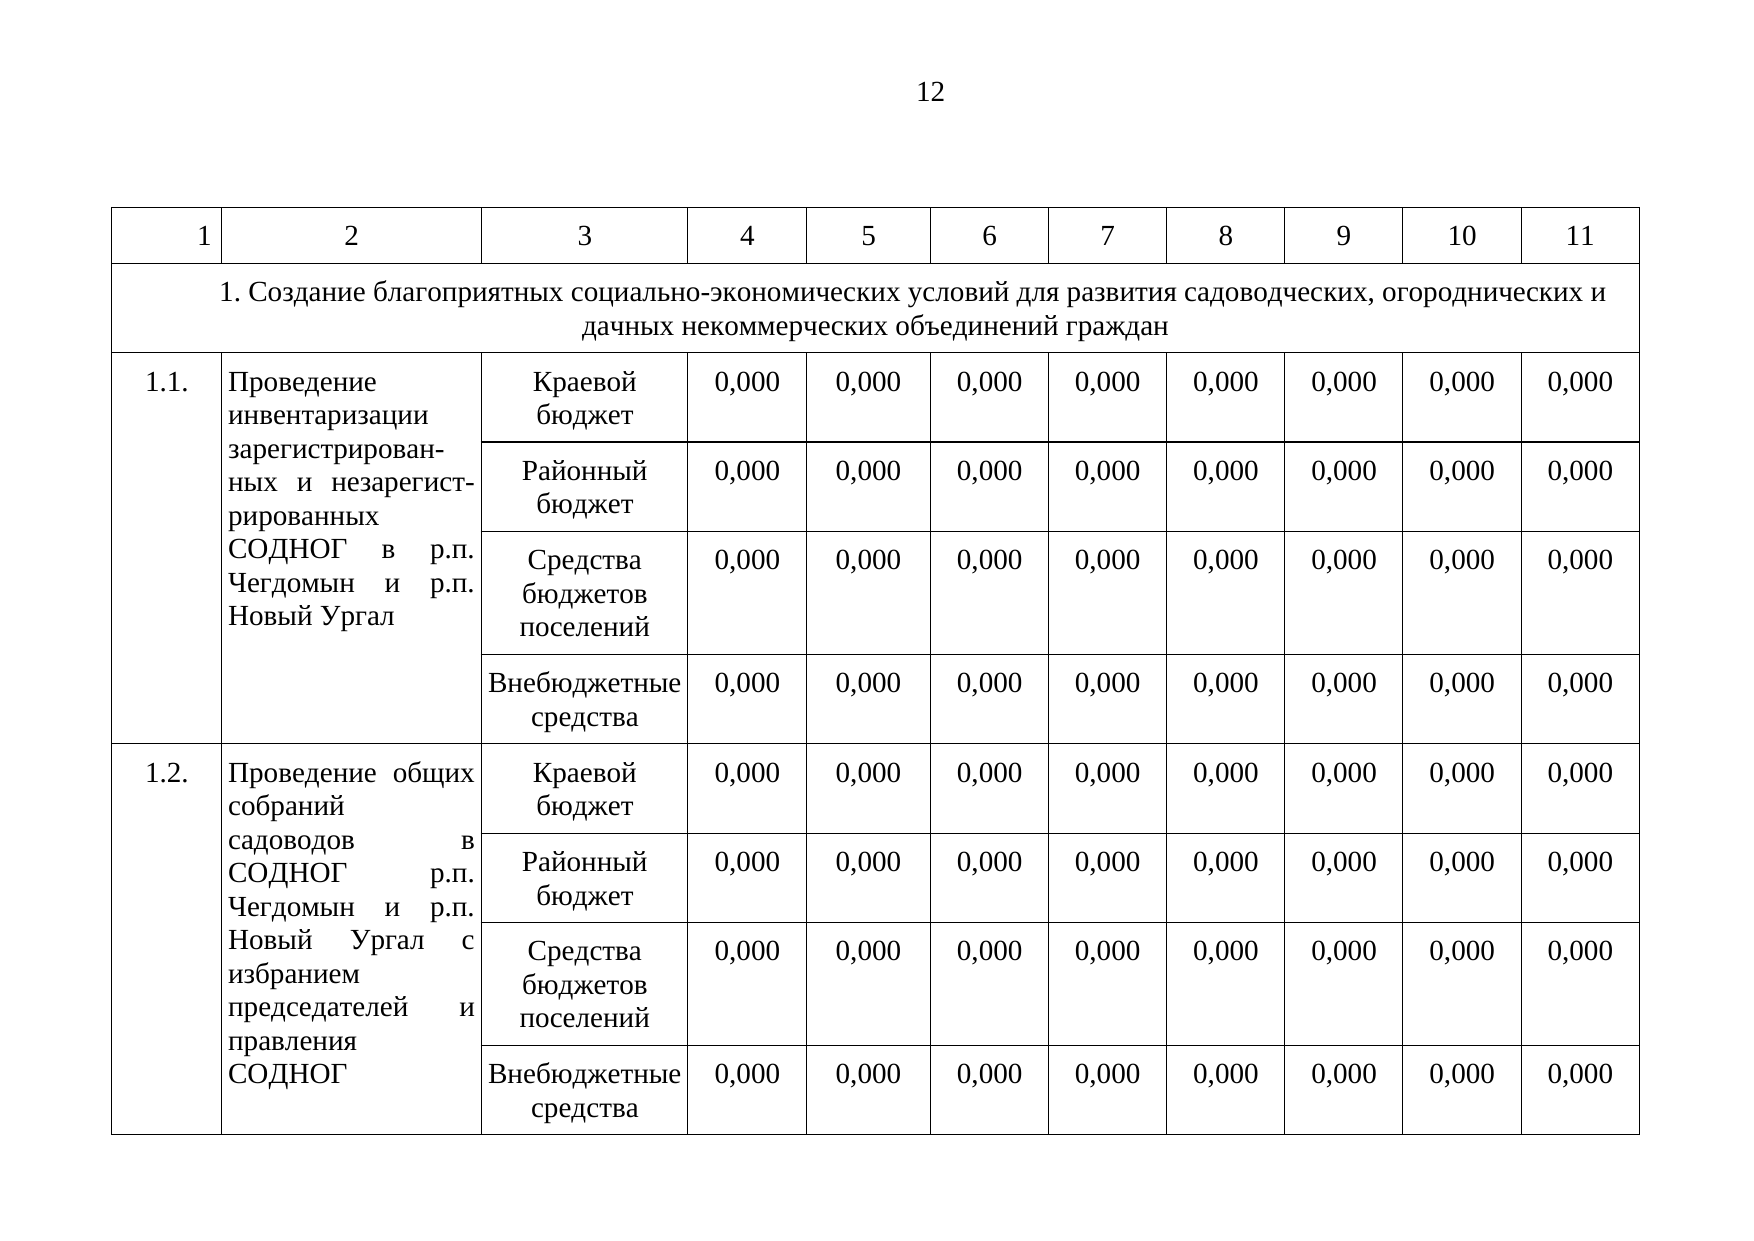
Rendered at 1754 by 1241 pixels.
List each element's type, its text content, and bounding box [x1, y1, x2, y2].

table_cell 0,000 [688, 353, 806, 441]
table_cell Внебюджетные средства [482, 655, 687, 743]
table_cell 0,000 [1403, 1046, 1521, 1134]
table_cell 0,000 [1049, 1046, 1166, 1134]
table_cell 0,000 [1403, 443, 1521, 531]
table_cell 0,000 [1285, 744, 1402, 832]
table_cell 0,000 [807, 1046, 930, 1134]
table_cell Краевой бюджет [482, 353, 687, 441]
table_cell Краевой бюджет [482, 744, 687, 832]
table_cell Средства бюджетов поселений [482, 532, 687, 654]
table_cell 0,000 [807, 443, 930, 531]
table_cell 0,000 [688, 923, 806, 1045]
table_header 6 [931, 208, 1048, 263]
table_cell 1. Создание благоприятных социально-экономических условий для развития садоводческих, огороднических и дачных некоммерческих объединений граждан [112, 264, 1639, 352]
table_cell 0,000 [1403, 353, 1521, 441]
table_cell 0,000 [1285, 443, 1402, 531]
table_cell Проведение общих собраний садоводов в СОДНОГ р.п. Чегдомын и р.п. Новый Ургал с избранием председателей и правления СОДНОГ [222, 744, 481, 1134]
table_cell 0,000 [1049, 655, 1166, 743]
table_cell 0,000 [1167, 1046, 1284, 1134]
table_header 4 [688, 208, 806, 263]
table_cell Районный бюджет [482, 443, 687, 531]
table_cell 0,000 [1167, 655, 1284, 743]
table_cell 0,000 [931, 744, 1048, 832]
table_cell Внебюджетные средства [482, 1046, 687, 1134]
table_cell Средства бюджетов поселений [482, 923, 687, 1045]
table_header 10 [1403, 208, 1521, 263]
table_cell 0,000 [1049, 532, 1166, 654]
table_cell 0,000 [807, 744, 930, 832]
table_cell Проведение инвентаризации зарегистрирован-ных и незарегист-рированных СОДНОГ в р.п. Чегдомын и р.п. Новый Ургал [222, 353, 481, 743]
table_cell 0,000 [688, 744, 806, 832]
table_cell 0,000 [1285, 655, 1402, 743]
table_cell 0,000 [931, 353, 1048, 441]
table_cell 0,000 [931, 655, 1048, 743]
table_cell 0,000 [807, 923, 930, 1045]
table_cell 0,000 [1049, 353, 1166, 441]
table_cell 0,000 [807, 532, 930, 654]
table_cell 0,000 [688, 443, 806, 531]
table_cell 0,000 [1522, 744, 1639, 832]
table_cell 0,000 [1522, 532, 1639, 654]
table_cell 0,000 [688, 834, 806, 922]
table_cell 0,000 [931, 532, 1048, 654]
table_cell 0,000 [1403, 655, 1521, 743]
table_cell 0,000 [931, 443, 1048, 531]
table_header 5 [807, 208, 930, 263]
table_cell 0,000 [688, 532, 806, 654]
table_cell 0,000 [1403, 834, 1521, 922]
table_header 9 [1285, 208, 1402, 263]
table_cell 0,000 [1522, 1046, 1639, 1134]
table_header 3 [482, 208, 687, 263]
table_cell 0,000 [1167, 353, 1284, 441]
table_cell 0,000 [807, 655, 930, 743]
table_cell 0,000 [688, 1046, 806, 1134]
table_cell 1.2. [112, 744, 221, 1134]
table_cell 0,000 [931, 834, 1048, 922]
table_cell 0,000 [931, 1046, 1048, 1134]
table_cell 0,000 [1285, 353, 1402, 441]
table_cell 0,000 [1167, 923, 1284, 1045]
table_cell 0,000 [1285, 532, 1402, 654]
table_header 8 [1167, 208, 1284, 263]
table_cell 0,000 [1403, 744, 1521, 832]
table_cell 1.1. [112, 353, 221, 743]
table_header 11 [1522, 208, 1639, 263]
table_cell Районный бюджет [482, 834, 687, 922]
table_cell 0,000 [1522, 834, 1639, 922]
table_cell 0,000 [1049, 443, 1166, 531]
table_cell 0,000 [807, 353, 930, 441]
table_header 7 [1049, 208, 1166, 263]
table_cell 0,000 [1403, 532, 1521, 654]
table_cell 0,000 [1285, 923, 1402, 1045]
table_cell 0,000 [1049, 744, 1166, 832]
table_header 1 [112, 208, 221, 263]
table_cell 0,000 [1285, 1046, 1402, 1134]
table_cell 0,000 [1522, 923, 1639, 1045]
table_cell 0,000 [1522, 655, 1639, 743]
table_cell 0,000 [1049, 834, 1166, 922]
table_cell 0,000 [1167, 443, 1284, 531]
table_cell 0,000 [1403, 923, 1521, 1045]
table_cell 0,000 [1285, 834, 1402, 922]
table_header 2 [222, 208, 481, 263]
table_cell 0,000 [1049, 923, 1166, 1045]
table_cell 0,000 [688, 655, 806, 743]
table_cell 0,000 [1167, 744, 1284, 832]
table_cell 0,000 [1522, 353, 1639, 441]
table_cell 0,000 [1167, 532, 1284, 654]
table_cell 0,000 [931, 923, 1048, 1045]
table_cell 0,000 [1167, 834, 1284, 922]
table_cell 0,000 [1522, 443, 1639, 531]
table_cell 0,000 [807, 834, 930, 922]
